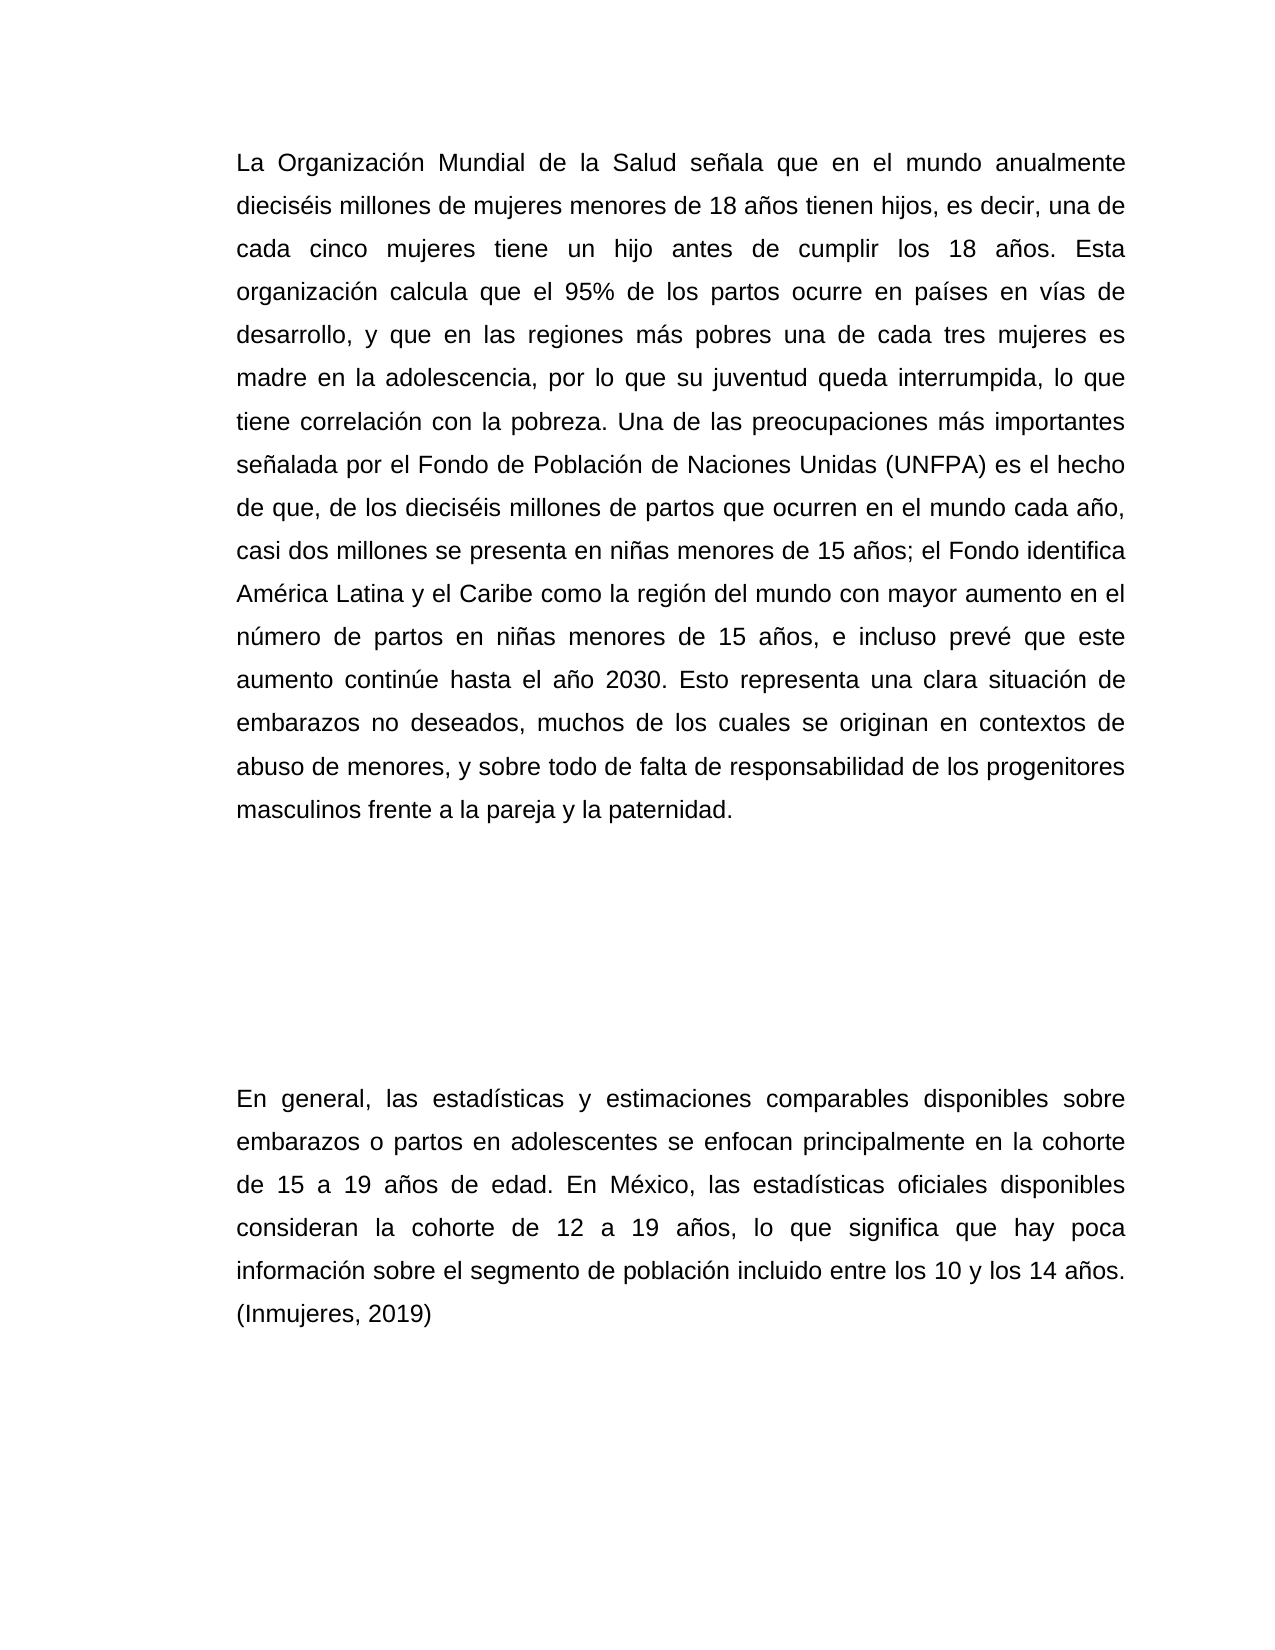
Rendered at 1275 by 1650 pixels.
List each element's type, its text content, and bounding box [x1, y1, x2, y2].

text La Organización Mundial de la Salud señala que en el mundo anualmente dieciséis millones de mujeres menores de 18 años tienen hijos, es decir, una de cada cinco mujeres tiene un hijo antes de cumplir los 18 años. Esta organización calcula que el 95% de los partos ocurre en países en vías de desarrollo, y que en las regiones más pobres una de cada tres mujeres es madre en la adolescencia, por lo que su juventud queda interrumpida, lo que tiene correlación con la pobreza. Una de las preocupaciones más importantes señalada por el Fondo de Población de Naciones Unidas (UNFPA) es el hecho de que, de los dieciséis millones de partos que ocurren en el mundo cada año, casi dos millones se presenta en niñas menores de 15 años; el Fondo identifica América Latina y el Caribe como la región del mundo con mayor aumento en el número de partos en niñas menores de 15 años, e incluso prevé que este aumento continúe hasta el año 2030. Esto representa una clara situación de embarazos no deseados, muchos de los cuales se originan en contextos de abuso de menores, y sobre todo de falta de responsabilidad de los progenitores masculinos frente a la pareja y la paternidad. [236, 148, 1127, 823]
text En general, las estadísticas y estimaciones comparables disponibles sobre embarazos o partos en adolescentes se enfocan principalmente en la cohorte de 15 a 19 años de edad. En México, las estadísticas oficiales disponibles consideran la cohorte de 12 a 19 años, lo que significa que hay poca información sobre el segmento de población incluido entre los 10 y los 14 años. [236, 1084, 1127, 1328]
